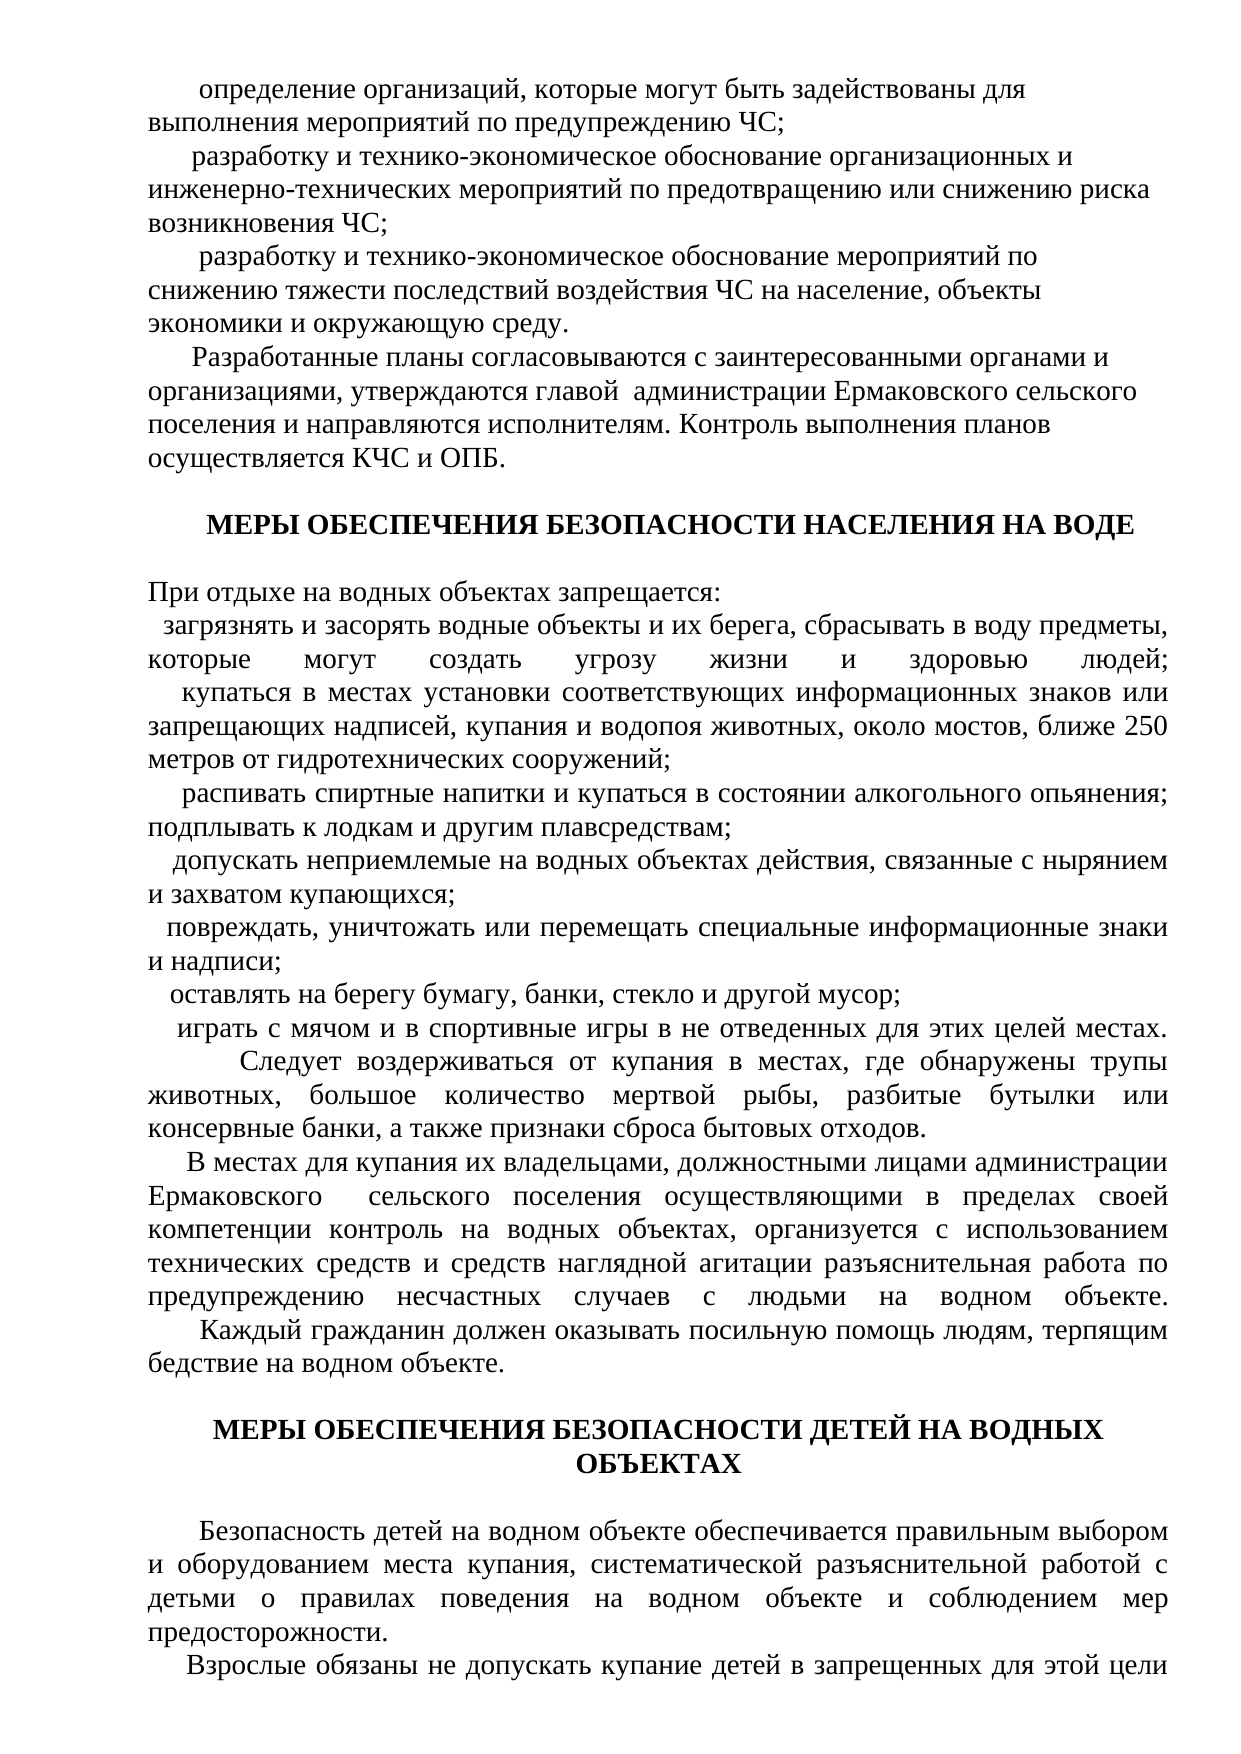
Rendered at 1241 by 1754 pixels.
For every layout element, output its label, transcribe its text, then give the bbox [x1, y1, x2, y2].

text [148, 71, 1169, 473]
text распивать спиртные напитки и купаться в состоянии алкогольного опьянения; подплывать к лодкам и другим плавсредствам; [148, 775, 1169, 842]
text МЕРЫ ОБЕСПЕЧЕНИЯ БЕЗОПАСНОСТИ ДЕТЕЙ НА ВОДНЫХ ОБЪЕКТАХ [148, 1412, 1169, 1479]
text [148, 1513, 1169, 1681]
text При отдыхе на водных объектах запрещается: [148, 574, 1169, 607]
text загрязнять и засорять водные объекты и их берега, сбрасывать в воду предметы, которые могут создать угрозу жизни и здоровью людей; купаться в местах установки соответствующих информационных знаков или запрещающих надписей, купания и водопоя животных, около мостов, ближе 250 метров от гидротехнических сооружений; [148, 607, 1169, 775]
text допускать неприемлемые на водных объектах действия, связанные с нырянием и захватом купающихся; [148, 842, 1169, 909]
text играть с мячом и в спортивные игры в не отведенных для этих целей местах. Следует воздерживаться от купания в местах, где обнаружены трупы животных, большое количество мертвой рыбы, разбитые бутылки или консервные банки, а также признаки сброса бытовых отходов. [148, 1010, 1169, 1144]
text оставлять на берегу бумагу, банки, стекло и другой мусор; [148, 976, 1169, 1010]
text В местах для купания их владельцами, должностными лицами администрации Ермаковского сельского поселения осуществляющими в пределах своей компетенции контроль на водных объектах, организуется с использованием технических средств и средств наглядной агитации разъяснительная работа по предупреждению несчастных случаев с людьми на водном объекте. Каждый гражданин должен оказывать посильную помощь людям, терпящим бедствие на водном объекте. [148, 1144, 1169, 1379]
text повреждать, уничтожать или перемещать специальные информационные знаки и надписи; [148, 909, 1169, 976]
text МЕРЫ ОБЕСПЕЧЕНИЯ БЕЗОПАСНОСТИ НАСЕЛЕНИЯ НА ВОДЕ [148, 507, 1169, 540]
